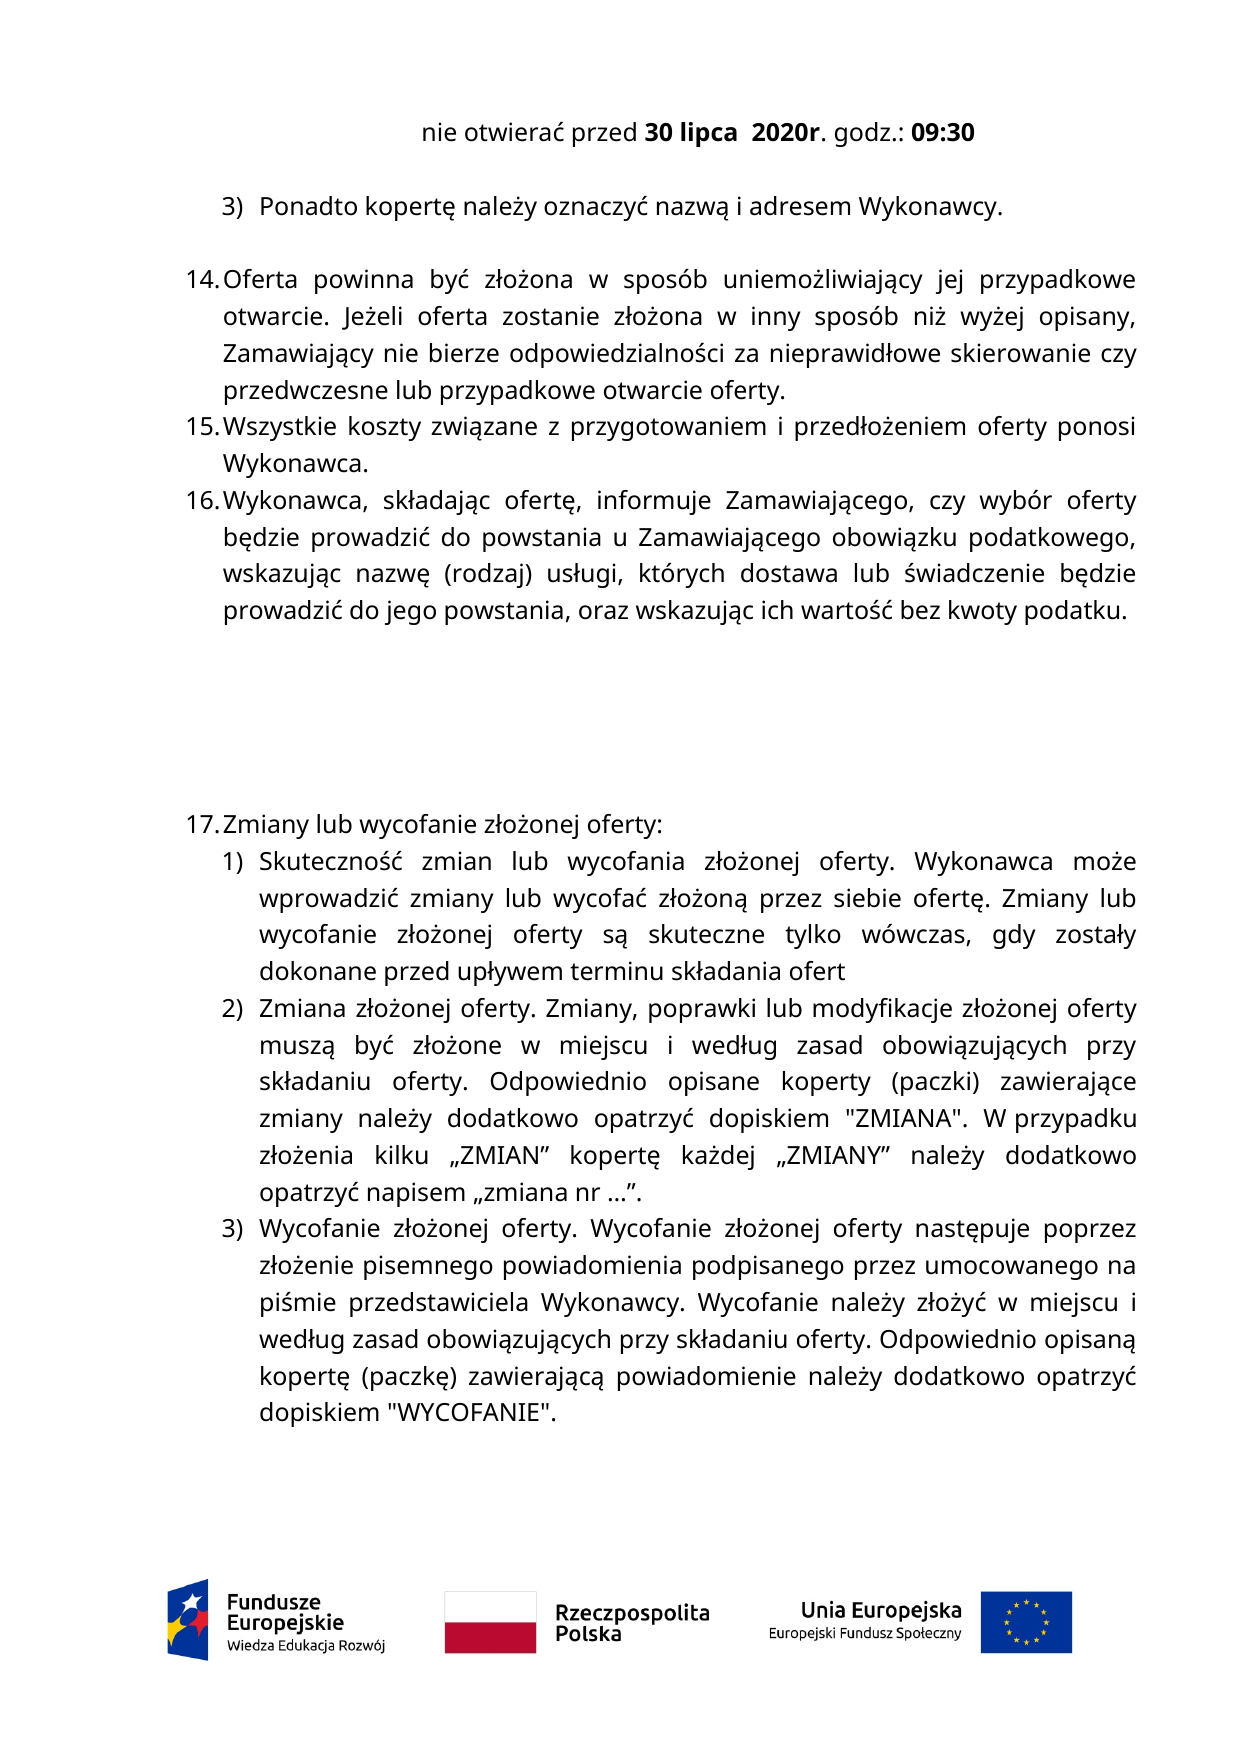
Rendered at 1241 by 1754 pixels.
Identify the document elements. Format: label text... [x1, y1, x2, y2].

list Skuteczność zmian lub wycofania złożonej oferty. Wykonawca może wprowadzić zmiany lub wycofać złożoną przez siebie ofertę. Zmiany lub wycofanie złożonej oferty są skuteczne tylko wówczas, gdy zostały dokonane przed upływem terminu składania ofert [221, 843, 1138, 988]
list Zmiana złożonej oferty. Zmiany, poprawki lub modyfikacje złożonej oferty muszą być złożone w miejscu i według zasad obowiązujących przy składaniu oferty. Odpowiednio opisane koperty (paczki) zawierające zmiany należy dodatkowo opatrzyć dopiskiem "ZMIANA". W przypadku złożenia kilku „ZMIAN” kopertę każdej „ZMIANY” należy dodatkowo opatrzyć napisem „zmiana nr …”. [221, 991, 1138, 1208]
list nie otwierać przed 30 lipca 2020r. godz.: 09:30 [259, 115, 1138, 149]
picture [147, 1558, 1092, 1681]
list Ponadto kopertę należy oznaczyć nazwą i adresem Wykonawcy. [221, 188, 1138, 222]
list Oferta powinna być złożona w sposób uniemożliwiający jej przypadkowe otwarcie. Jeżeli oferta zostanie złożona w inny sposób niż wyżej opisany, Zamawiający nie bierze odpowiedzialności za nieprawidłowe skierowanie czy przedwczesne lub przypadkowe otwarcie oferty. [185, 262, 1138, 406]
list Wszystkie koszty związane z przygotowaniem i przedłożeniem oferty ponosi Wykonawca. [185, 409, 1138, 480]
list Wykonawca, składając ofertę, informuje Zamawiającego, czy wybór oferty będzie prowadzić do powstania u Zamawiającego obowiązku podatkowego, wskazując nazwę (rodzaj) usługi, których dostawa lub świadczenie będzie prowadzić do jego powstania, oraz wskazując ich wartość bez kwoty podatku. [185, 483, 1138, 627]
list Wycofanie złożonej oferty. Wycofanie złożonej oferty następuje poprzez złożenie pisemnego powiadomienia podpisanego przez umocowanego na piśmie przedstawiciela Wykonawcy. Wycofanie należy złożyć w miejscu i według zasad obowiązujących przy składaniu oferty. Odpowiednio opisaną kopertę (paczkę) zawierającą powiadomienie należy dodatkowo opatrzyć dopiskiem "WYCOFANIE". [221, 1211, 1138, 1429]
list Zmiany lub wycofanie złożonej oferty: [185, 807, 1138, 841]
